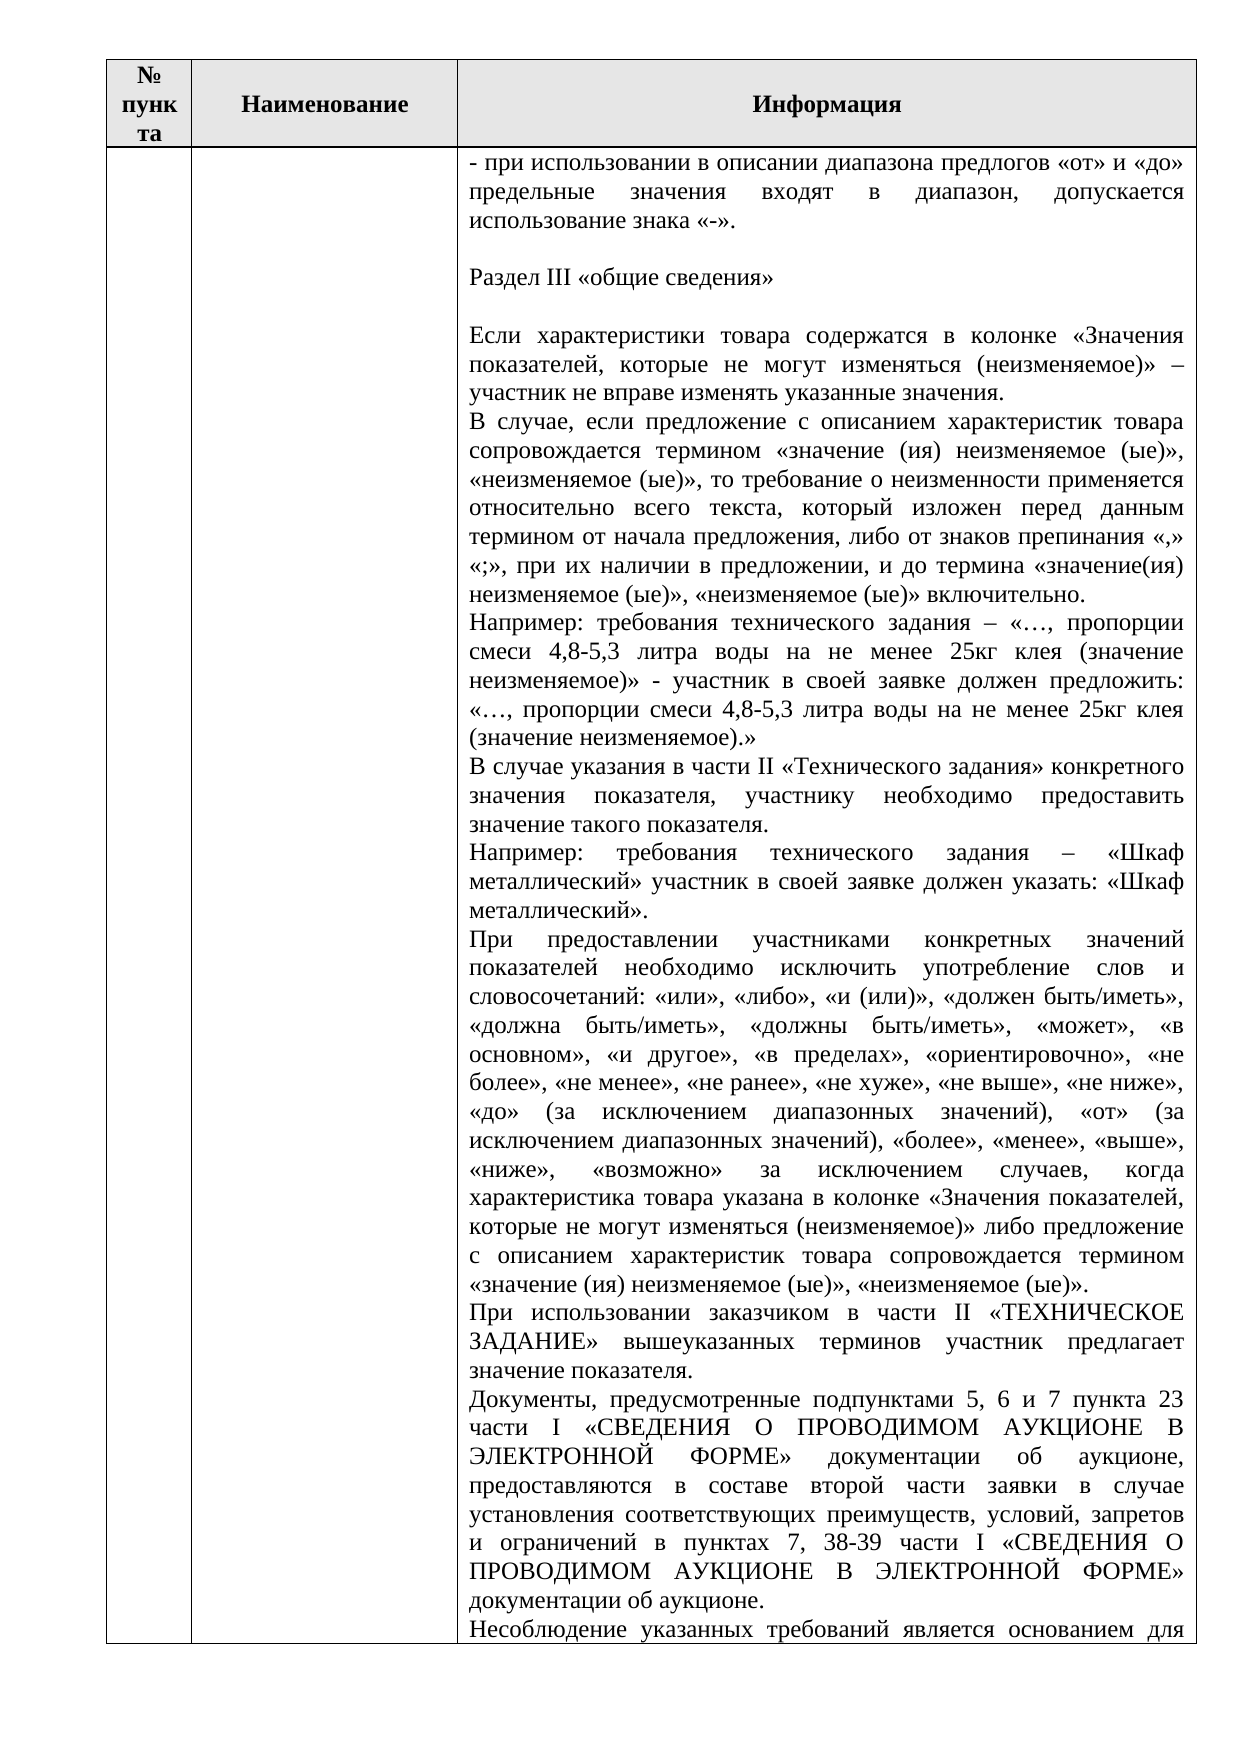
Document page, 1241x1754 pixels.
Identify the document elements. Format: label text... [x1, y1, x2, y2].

table_header Информация [458, 60, 1196, 146]
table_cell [458, 148, 1196, 1642]
table_cell [107, 148, 191, 1642]
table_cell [192, 148, 457, 1642]
table_header Наименование [192, 60, 457, 146]
table_header № пункта [107, 60, 191, 146]
